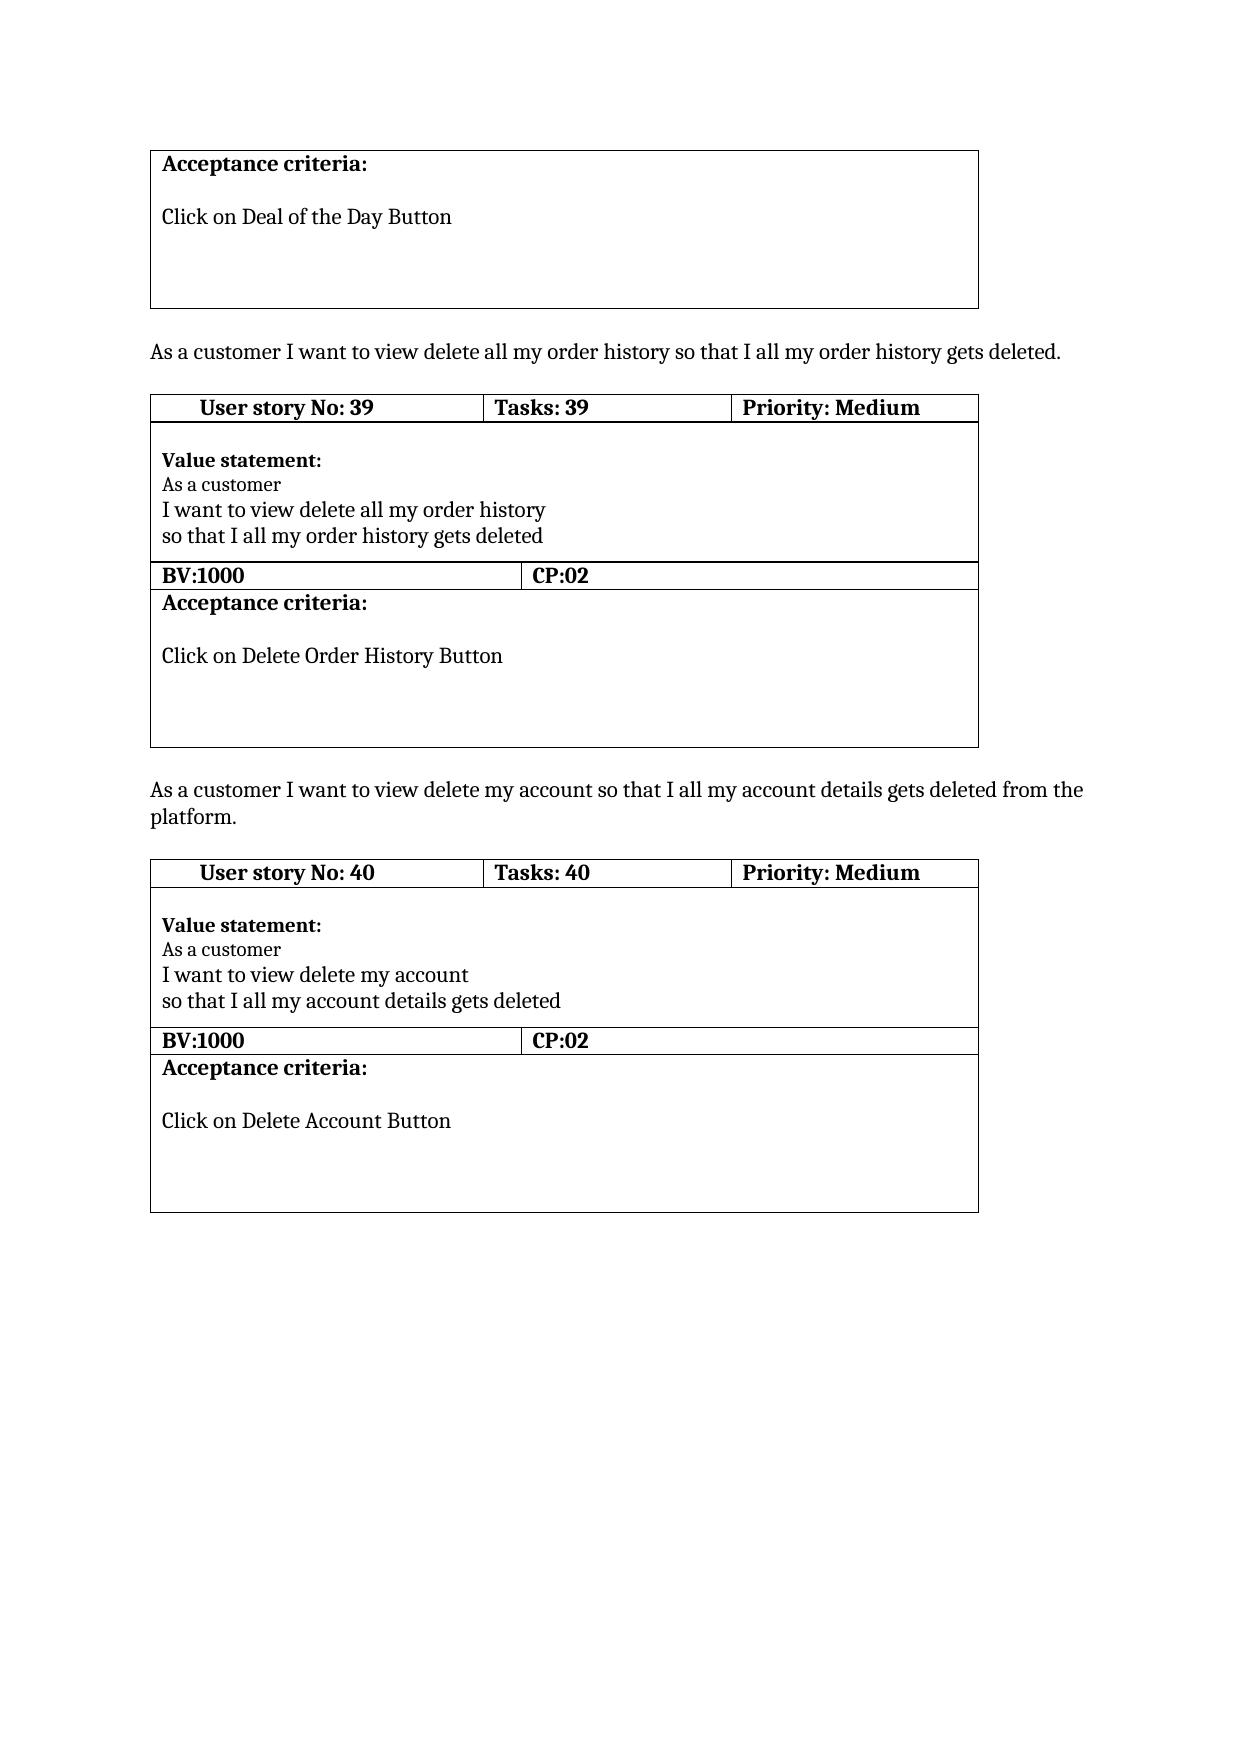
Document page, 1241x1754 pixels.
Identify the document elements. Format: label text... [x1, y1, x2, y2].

table_header Priority: Medium [732, 860, 978, 887]
table_header Tasks: 40 [484, 860, 731, 887]
table_cell Acceptance criteria: Click on Delete Order History Button [151, 590, 978, 747]
table_header User story No: 39 [151, 395, 483, 421]
table_header Tasks: 39 [484, 395, 731, 421]
table_cell Acceptance criteria: Click on Delete Account Button [151, 1055, 978, 1212]
table_cell Value statement: As a customer I want to view delete all my order history so that I all my order history gets deleted [151, 423, 978, 561]
text As a customer I want to view delete all my order history so that I all my order history gets deleted. [150, 338, 1090, 365]
table_cell CP:02 [522, 563, 978, 589]
table_cell Value statement: As a customer I want to view delete my account so that I all my account details gets deleted [151, 888, 978, 1027]
table_cell CP:02 [522, 1028, 978, 1054]
table_cell BV:1000 [151, 563, 521, 589]
text As a customer I want to view delete my account so that I all my account details gets deleted from the platform. [150, 777, 1090, 830]
table_cell Acceptance criteria: Click on Deal of the Day Button [151, 151, 978, 308]
table_cell BV:1000 [151, 1028, 521, 1054]
table_header User story No: 40 [151, 860, 483, 887]
table_header Priority: Medium [732, 395, 978, 421]
